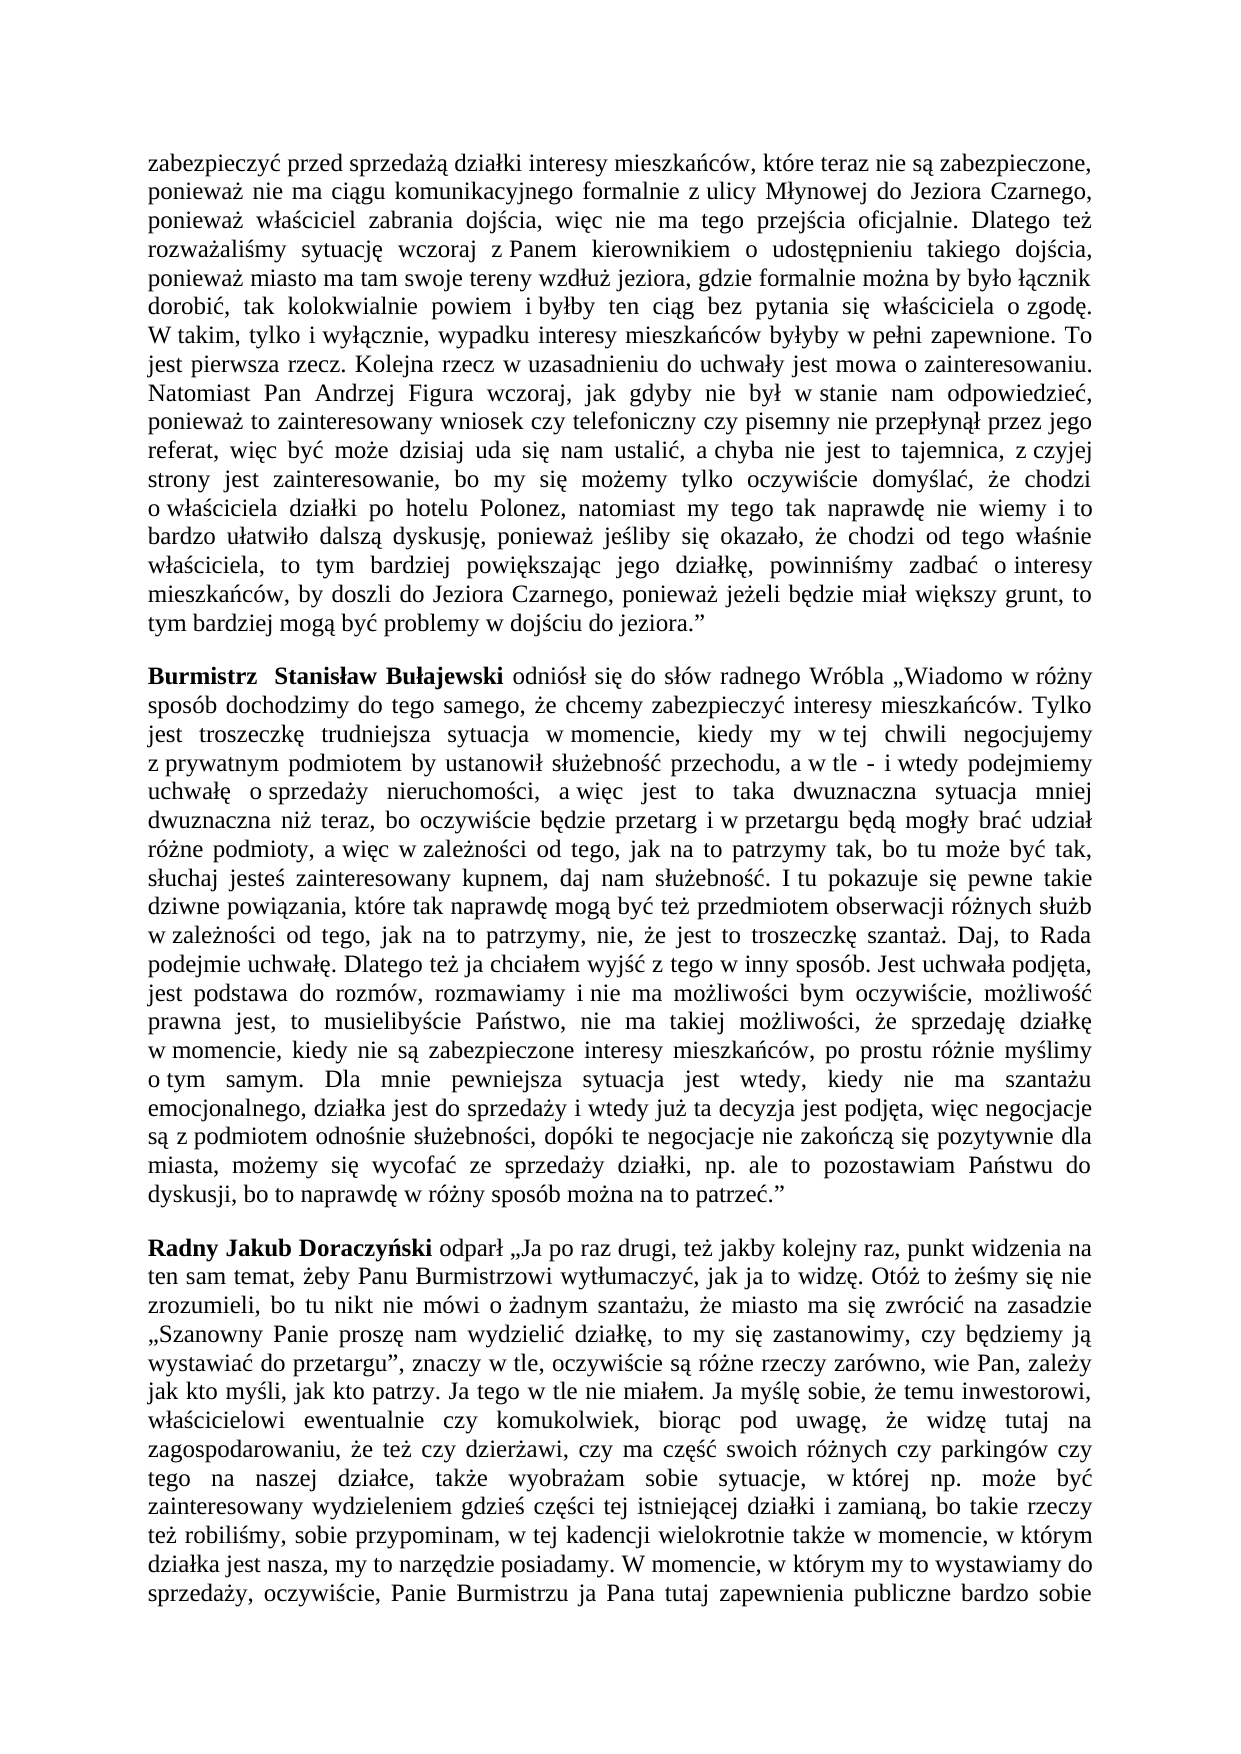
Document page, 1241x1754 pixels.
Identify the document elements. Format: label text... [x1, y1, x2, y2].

text Burmistrz Stanisław Bułajewski odniósł się do słów radnego Wróbla „Wiadomo w różny sposób dochodzimy do tego samego, że chcemy zabezpieczyć interesy mieszkańców. Tylko jest troszeczkę trudniejsza sytuacja w momencie, kiedy my w tej chwili negocjujemy z prywatnym podmiotem by ustanowił służebność przechodu, a w tle - i wtedy podejmiemy uchwałę o sprzedaży nieruchomości, a więc jest to taka dwuznaczna sytuacja mniej dwuznaczna niż teraz, bo oczywiście będzie przetarg i w przetargu będą mogły brać udział różne podmioty, a więc w zależności od tego, jak na to patrzymy tak, bo tu może być tak, słuchaj jesteś zainteresowany kupnem, daj nam służebność. I tu pokazuje się pewne takie dziwne powiązania, które tak naprawdę mogą być też przedmiotem obserwacji różnych służb w zależności od tego, jak na to patrzymy, nie, że jest to troszeczkę szantaż. Daj, to Rada podejmie uchwałę. Dlatego też ja chciałem wyjść z tego w inny sposób. Jest uchwała podjęta, jest podstawa do rozmów, rozmawiamy i nie ma możliwości bym oczywiście, możliwość prawna jest, to musielibyście Państwo, nie ma takiej możliwości, że sprzedaję działkę w momencie, kiedy nie są zabezpieczone interesy mieszkańców, po prostu różnie myślimy o tym samym. Dla mnie pewniejsza sytuacja jest wtedy, kiedy nie ma szantażu emocjonalnego, działka jest do sprzedaży i wtedy już ta decyzja jest podjęta, więc negocjacje są z podmiotem odnośnie służebności, dopóki te negocjacje nie zakończą się pozytywnie dla miasta, możemy się wycofać ze sprzedaży działki, np. ale to pozostawiam Państwu do dyskusji, bo to naprawdę w różny sposób można na to patrzeć.” [148, 661, 1093, 1208]
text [148, 1233, 1093, 1606]
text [148, 148, 1093, 636]
